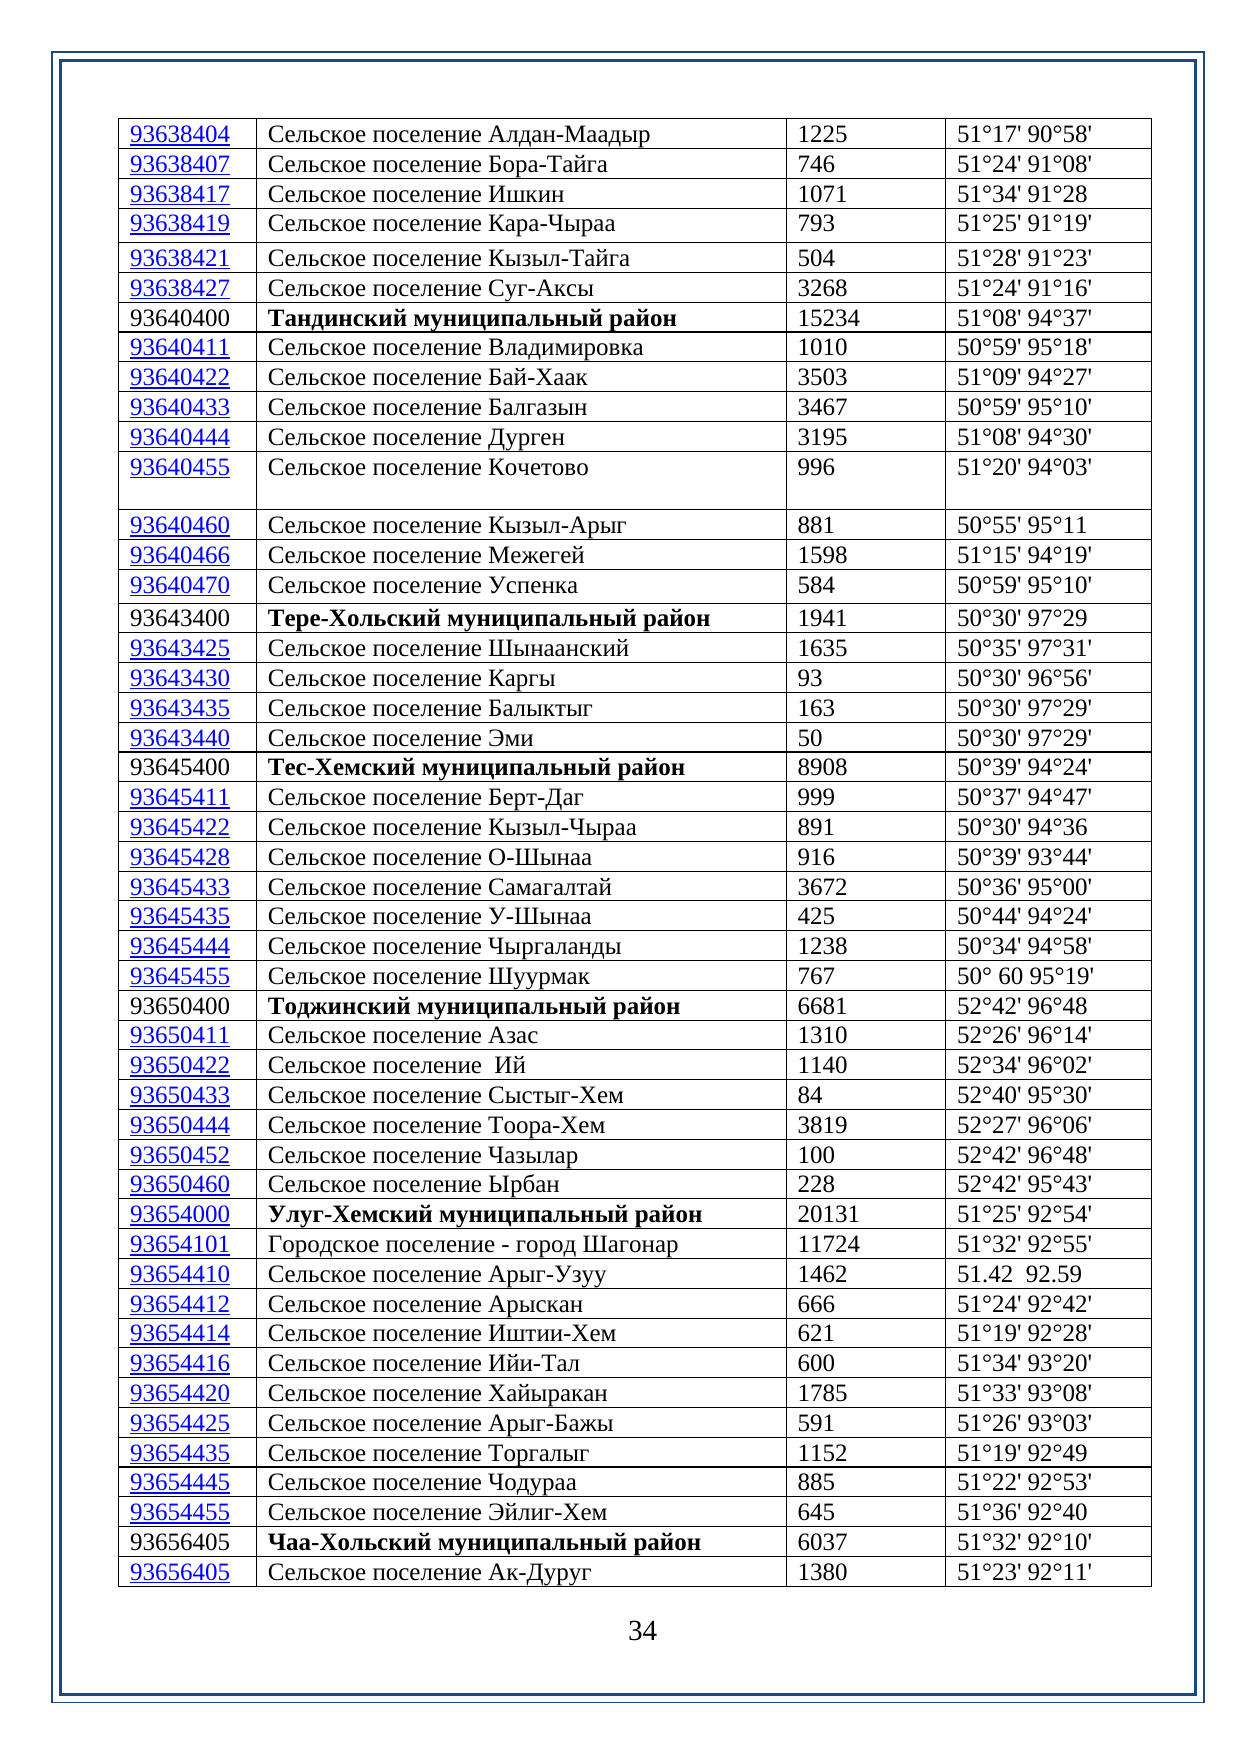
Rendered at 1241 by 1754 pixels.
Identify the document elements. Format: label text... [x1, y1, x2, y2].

table_cell 8908 [787, 753, 945, 781]
table_cell Сельское поселение Сыстыг-Хем [257, 1080, 786, 1109]
table_cell Сельское поселение О-Шынаа [257, 842, 786, 871]
table_cell 163 [787, 693, 945, 722]
table_cell 93656405 [119, 1527, 256, 1556]
table_cell 50°39' 93°44' [946, 842, 1151, 871]
table_cell Сельское поселение Межегей [257, 540, 786, 569]
table_cell 504 [787, 243, 945, 272]
table_cell 52°42' 96°48' [946, 1140, 1151, 1168]
table_cell 93640455 [119, 452, 256, 509]
table_cell 6681 [787, 991, 945, 1019]
table_cell 6037 [787, 1527, 945, 1556]
table_cell 93656405 [119, 1557, 256, 1586]
table_cell 93645411 [119, 782, 256, 811]
table_cell 93643435 [119, 693, 256, 722]
table_cell Сельское поселение Ак-Дуруг [257, 1557, 786, 1586]
table_cell 50°39' 94°24' [946, 753, 1151, 781]
table_cell 999 [787, 782, 945, 811]
table_cell 3672 [787, 872, 945, 900]
table_cell 51°28' 91°23' [946, 243, 1151, 272]
table_cell Сельское поселение Дурген [257, 422, 786, 451]
table_cell 84 [787, 1080, 945, 1109]
table_cell 93654445 [119, 1468, 256, 1496]
table_cell Сельское поселение Тоора-Хем [257, 1110, 786, 1139]
table_cell 93643425 [119, 633, 256, 662]
table_cell 51°22' 92°53' [946, 1468, 1151, 1496]
table_cell Сельское поселение Арыскан [257, 1289, 786, 1317]
table_cell 93643400 [119, 604, 256, 632]
table_cell Сельское поселение Самагалтай [257, 872, 786, 900]
table_cell 93654420 [119, 1378, 256, 1407]
table_cell 93650422 [119, 1050, 256, 1079]
table_cell 51°24' 91°08' [946, 149, 1151, 178]
table_cell 93640466 [119, 540, 256, 569]
table_cell 93638407 [119, 149, 256, 178]
table_cell 51°09' 94°27' [946, 362, 1151, 391]
table_cell 51°26' 93°03' [946, 1408, 1151, 1437]
table_cell Городское поселение - город Шагонар [257, 1229, 786, 1258]
table_cell 93640444 [119, 422, 256, 451]
table_cell 1380 [787, 1557, 945, 1586]
table_cell 93638419 [119, 209, 256, 242]
table_cell Сельское поселение Ишкин [257, 179, 786, 207]
table_cell 51.42 92.59 [946, 1259, 1151, 1288]
table_cell 93645435 [119, 901, 256, 930]
table_cell 1010 [787, 333, 945, 361]
table_cell 50°34' 94°58' [946, 931, 1151, 960]
table_cell 425 [787, 901, 945, 930]
table_cell Сельское поселение Балыктыг [257, 693, 786, 722]
table_cell 1071 [787, 179, 945, 207]
table_cell 11724 [787, 1229, 945, 1258]
table_cell Улуг-Хемский муниципальный район [257, 1199, 786, 1228]
table_cell 93638404 [119, 119, 256, 148]
table_cell Сельское поселение Ырбан [257, 1170, 786, 1198]
table_cell 93640460 [119, 510, 256, 539]
table_cell 1225 [787, 119, 945, 148]
table_cell Тандинский муниципальный район [257, 303, 786, 331]
table_cell 52°40' 95°30' [946, 1080, 1151, 1109]
table_cell 584 [787, 570, 945, 602]
table_cell 100 [787, 1140, 945, 1168]
table_cell Сельское поселение Кызыл-Тайга [257, 243, 786, 272]
table_cell 93654410 [119, 1259, 256, 1288]
table_cell 881 [787, 510, 945, 539]
table_cell 93654455 [119, 1497, 256, 1526]
table_cell Сельское поселение Кызыл-Чыраа [257, 812, 786, 841]
table_cell 93645400 [119, 753, 256, 781]
table_cell Сельское поселение Кызыл-Арыг [257, 510, 786, 539]
table_cell 93640470 [119, 570, 256, 602]
table_cell 3503 [787, 362, 945, 391]
table_cell 50°30' 94°36 [946, 812, 1151, 841]
table_cell 793 [787, 209, 945, 242]
table_cell 50°30' 96°56' [946, 663, 1151, 692]
table_cell 93654101 [119, 1229, 256, 1258]
table_cell 51°08' 94°37' [946, 303, 1151, 331]
table_cell 1598 [787, 540, 945, 569]
table_cell 93654416 [119, 1348, 256, 1377]
table_cell 891 [787, 812, 945, 841]
table_cell 93638427 [119, 273, 256, 302]
table_cell Сельское поселение Азас [257, 1021, 786, 1049]
table_cell Сельское поселение Чодураа [257, 1468, 786, 1496]
table_cell 93650400 [119, 991, 256, 1019]
table_cell 916 [787, 842, 945, 871]
table_cell 51°17' 90°58' [946, 119, 1151, 148]
table_cell Сельское поселение Шуурмак [257, 961, 786, 990]
table_cell 51°32' 92°10' [946, 1527, 1151, 1556]
table_cell 52°34' 96°02' [946, 1050, 1151, 1079]
table_cell 93643430 [119, 663, 256, 692]
table_cell 51°24' 92°42' [946, 1289, 1151, 1317]
table_cell 52°27' 96°06' [946, 1110, 1151, 1139]
table_cell Сельское поселение Эйлиг-Хем [257, 1497, 786, 1526]
table_cell Сельское поселение Бай-Хаак [257, 362, 786, 391]
table_cell Сельское поселение Ийи-Тал [257, 1348, 786, 1377]
table_cell 50°44' 94°24' [946, 901, 1151, 930]
table_cell Тоджинский муниципальный район [257, 991, 786, 1019]
table_cell 15234 [787, 303, 945, 331]
table_cell 51°19' 92°49 [946, 1438, 1151, 1466]
table_cell 93645433 [119, 872, 256, 900]
table_cell 93645422 [119, 812, 256, 841]
table_cell 885 [787, 1468, 945, 1496]
table_cell Сельское поселение Хайыракан [257, 1378, 786, 1407]
table_cell 93650460 [119, 1170, 256, 1198]
table_cell Сельское поселение Суг-Аксы [257, 273, 786, 302]
table_cell 50°59' 95°10' [946, 392, 1151, 421]
table_cell 50 [787, 723, 945, 751]
table_cell 52°26' 96°14' [946, 1021, 1151, 1049]
table_cell 50°30' 97°29' [946, 723, 1151, 751]
table_cell 50°59' 95°18' [946, 333, 1151, 361]
table_cell Сельское поселение Ий [257, 1050, 786, 1079]
table_cell 51°15' 94°19' [946, 540, 1151, 569]
table_cell 645 [787, 1497, 945, 1526]
table_cell 3268 [787, 273, 945, 302]
table_cell Сельское поселение Алдан-Маадыр [257, 119, 786, 148]
table_cell 3195 [787, 422, 945, 451]
table_cell 50°36' 95°00' [946, 872, 1151, 900]
table_cell 93640400 [119, 303, 256, 331]
table_cell 93650452 [119, 1140, 256, 1168]
table_cell 996 [787, 452, 945, 509]
table_cell Тере-Хольский муниципальный район [257, 604, 786, 632]
table_cell Сельское поселение Каргы [257, 663, 786, 692]
table_cell 93640433 [119, 392, 256, 421]
table_cell 52°42' 96°48 [946, 991, 1151, 1019]
table_cell Сельское поселение Торгалыг [257, 1438, 786, 1466]
table_cell 93654435 [119, 1438, 256, 1466]
table_cell 93654425 [119, 1408, 256, 1437]
table_cell Сельское поселение Кара-Чыраа [257, 209, 786, 242]
table_cell 93650433 [119, 1080, 256, 1109]
table_cell 93654000 [119, 1199, 256, 1228]
table_cell 621 [787, 1319, 945, 1347]
table_cell 52°42' 95°43' [946, 1170, 1151, 1198]
table_cell Сельское поселение Бора-Тайга [257, 149, 786, 178]
table_cell Сельское поселение Иштии-Хем [257, 1319, 786, 1347]
table_cell 1310 [787, 1021, 945, 1049]
table_cell 50° 60 95°19' [946, 961, 1151, 990]
table_cell Сельское поселение Балгазын [257, 392, 786, 421]
table_cell 50°35' 97°31' [946, 633, 1151, 662]
table_cell 93645428 [119, 842, 256, 871]
table_cell 51°08' 94°30' [946, 422, 1151, 451]
table_cell 93640411 [119, 333, 256, 361]
table_cell 3467 [787, 392, 945, 421]
table_cell 1238 [787, 931, 945, 960]
table_cell 1941 [787, 604, 945, 632]
table_cell 93645455 [119, 961, 256, 990]
table_cell Сельское поселение Успенка [257, 570, 786, 602]
table_cell Сельское поселение Владимировка [257, 333, 786, 361]
table_cell Сельское поселение Эми [257, 723, 786, 751]
table_cell 51°32' 92°55' [946, 1229, 1151, 1258]
table_cell Сельское поселение Чазылар [257, 1140, 786, 1168]
table_cell 666 [787, 1289, 945, 1317]
table_cell 93640422 [119, 362, 256, 391]
table_cell 93638421 [119, 243, 256, 272]
table_cell 50°55' 95°11 [946, 510, 1151, 539]
table_cell 51°34' 91°28 [946, 179, 1151, 207]
table_cell Тес-Хемский муниципальный район [257, 753, 786, 781]
table_cell Сельское поселение Шынаанский [257, 633, 786, 662]
table_cell Сельское поселение Кочетово [257, 452, 786, 509]
table_cell Чаа-Хольский муниципальный район [257, 1527, 786, 1556]
table_cell 1635 [787, 633, 945, 662]
table_cell 50°30' 97°29' [946, 693, 1151, 722]
table_cell 600 [787, 1348, 945, 1377]
table_cell 1462 [787, 1259, 945, 1288]
table_cell 93643440 [119, 723, 256, 751]
table_cell 51°33' 93°08' [946, 1378, 1151, 1407]
table_cell 93654414 [119, 1319, 256, 1347]
table_cell 51°24' 91°16' [946, 273, 1151, 302]
table_cell 3819 [787, 1110, 945, 1139]
table_cell 51°20' 94°03' [946, 452, 1151, 509]
table_cell 51°34' 93°20' [946, 1348, 1151, 1377]
table_cell 93 [787, 663, 945, 692]
table_cell Сельское поселение Арыг-Бажы [257, 1408, 786, 1437]
table_cell 51°19' 92°28' [946, 1319, 1151, 1347]
table_cell 1152 [787, 1438, 945, 1466]
table_cell 20131 [787, 1199, 945, 1228]
table_cell Сельское поселение У-Шынаа [257, 901, 786, 930]
table_cell 51°25' 91°19' [946, 209, 1151, 242]
table_cell 228 [787, 1170, 945, 1198]
table_cell Сельское поселение Арыг-Узуу [257, 1259, 786, 1288]
table_cell 767 [787, 961, 945, 990]
table_cell Сельское поселение Чыргаланды [257, 931, 786, 960]
table_cell 1140 [787, 1050, 945, 1079]
table_cell 93654412 [119, 1289, 256, 1317]
table_cell 50°59' 95°10' [946, 570, 1151, 602]
table_cell 93638417 [119, 179, 256, 207]
table_cell 591 [787, 1408, 945, 1437]
table_cell 93645444 [119, 931, 256, 960]
table_cell 93650411 [119, 1021, 256, 1049]
table_cell 51°36' 92°40 [946, 1497, 1151, 1526]
table_cell 50°37' 94°47' [946, 782, 1151, 811]
table_cell 93650444 [119, 1110, 256, 1139]
table_cell Сельское поселение Берт-Даг [257, 782, 786, 811]
table_cell 50°30' 97°29 [946, 604, 1151, 632]
table_cell 51°25' 92°54' [946, 1199, 1151, 1228]
table_cell 1785 [787, 1378, 945, 1407]
table_cell 51°23' 92°11' [946, 1557, 1151, 1586]
table_cell 746 [787, 149, 945, 178]
